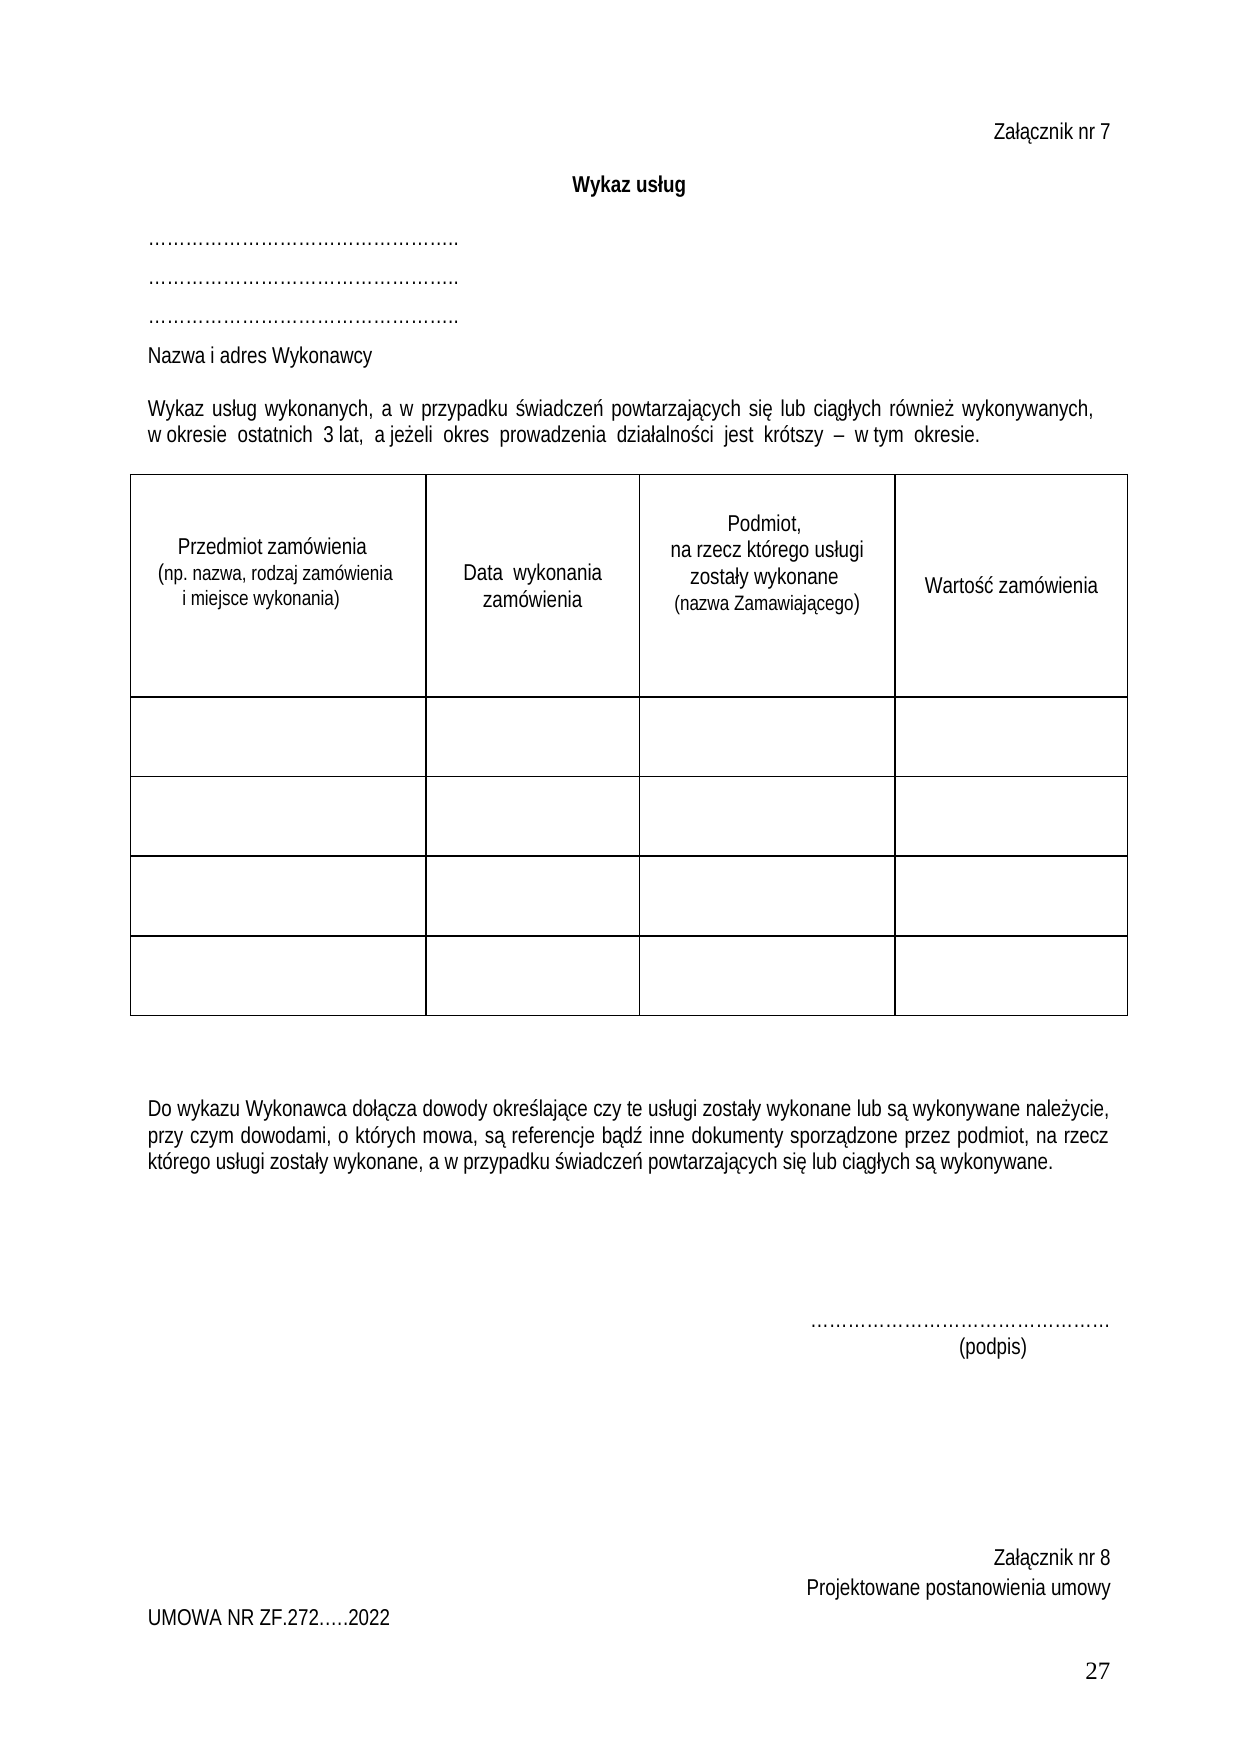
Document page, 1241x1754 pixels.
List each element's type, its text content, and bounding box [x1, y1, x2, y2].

table_cell [131, 937, 425, 1015]
table_cell [131, 698, 425, 776]
table_cell [640, 698, 894, 776]
text Wykaz usług [148, 171, 1110, 197]
text Projektowane postanowienia umowy [148, 1574, 1110, 1600]
table_header Przedmiot zamówienia (np. nazwa, rodzaj zamówienia i miejsce wykonania) [131, 475, 425, 696]
table_header Data wykonania zamówienia [427, 475, 639, 696]
table_cell [427, 777, 639, 855]
text ………………………………………….. [148, 263, 1110, 289]
table_cell [427, 857, 639, 935]
table_cell [427, 937, 639, 1015]
table_cell [896, 698, 1127, 776]
text Nazwa i adres Wykonawcy [148, 342, 1110, 368]
table_cell [640, 857, 894, 935]
table_cell [131, 857, 425, 935]
text Wykaz usług wykonanych, a w przypadku świadczeń powtarzających się lub ciągłych również wykonywanych, w okresie ostatnich 3 lat, a jeżeli okres prowadzenia działalności jest krótszy – w tym okresie. [148, 395, 1110, 447]
text ………………………………………… [148, 1306, 1110, 1333]
text UMOWA NR ZF.272.….2022 [148, 1604, 1110, 1630]
text ………………………………………….. [148, 302, 1110, 329]
text Do wykazu Wykonawca dołącza dowody określające czy te usługi zostały wykonane lub są wykonywane należycie, przy czym dowodami, o których mowa, są referencje bądź inne dokumenty sporządzone przez podmiot, na rzecz którego usługi zostały wykonane, a w przypadku świadczeń powtarzających się lub ciągłych są wykonywane. [148, 1095, 1110, 1174]
table_cell [131, 777, 425, 855]
text ………………………………………….. [148, 223, 1110, 250]
table_cell [896, 937, 1127, 1015]
table_cell [896, 777, 1127, 855]
text (podpis) [885, 1333, 1110, 1359]
text Załącznik nr 7 [148, 118, 1110, 144]
table_cell [640, 937, 894, 1015]
table_cell [640, 777, 894, 855]
text Załącznik nr 8 [148, 1543, 1110, 1570]
table_cell [427, 698, 639, 776]
table_header Wartość zamówienia [896, 475, 1127, 696]
table_header Podmiot, na rzecz którego usługi zostały wykonane (nazwa Zamawiającego) [640, 475, 894, 696]
table_cell [896, 857, 1127, 935]
